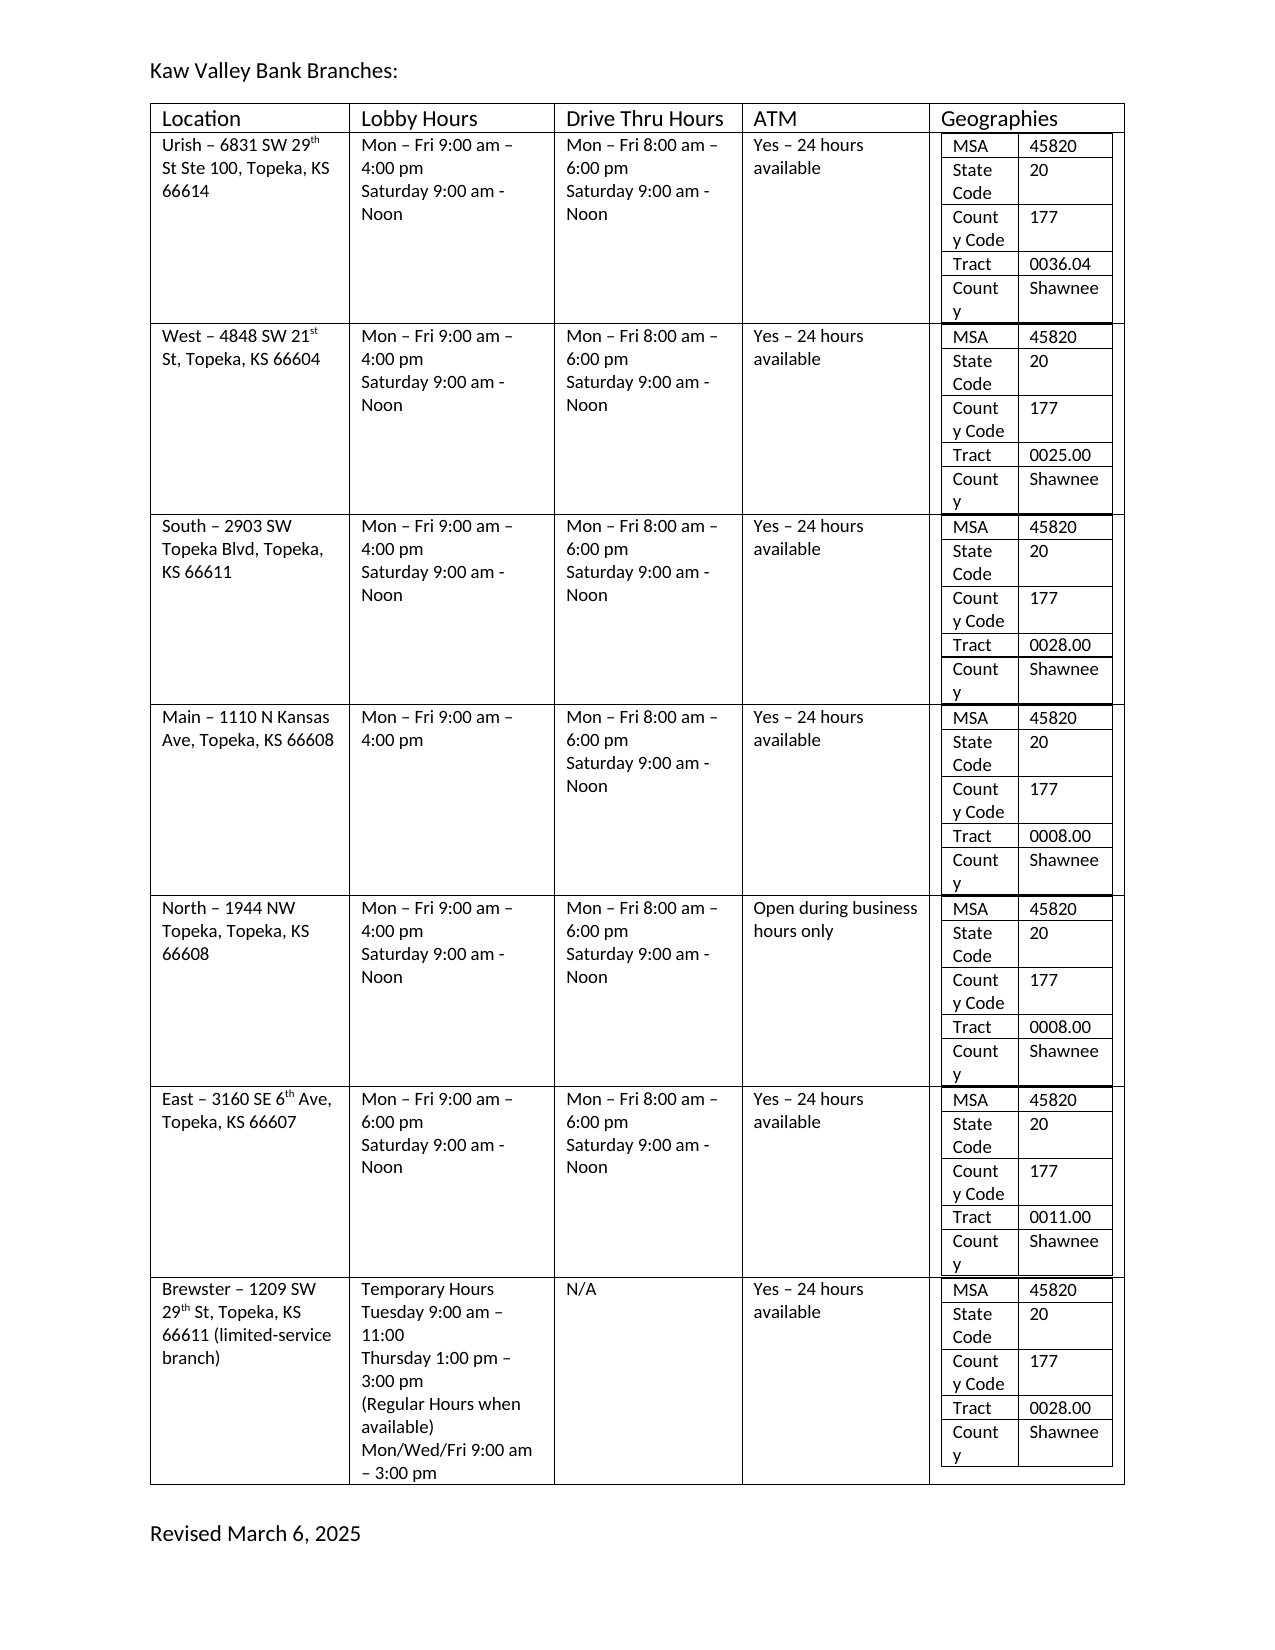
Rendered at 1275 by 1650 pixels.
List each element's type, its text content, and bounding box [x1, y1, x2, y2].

table_cell [1019, 158, 1112, 204]
table_cell [942, 824, 1018, 847]
table_cell Yes – 24 hours available [743, 133, 929, 323]
table_cell [1113, 324, 1124, 514]
table_cell Main – 1110 N Kansas Ave, Topeka, KS 66608 [151, 705, 349, 895]
table_cell [1019, 467, 1112, 513]
table_cell [1019, 634, 1112, 656]
table_cell Temporary Hours Tuesday 9:00 am – 11:00 Thursday 1:00 pm – 3:00 pm (Regular Hours when available) Mon/Wed/Fri 9:00 am – 3:00 pm [350, 1278, 554, 1484]
table_cell [1019, 730, 1112, 776]
text Kaw Valley Bank Branches: [150, 56, 1125, 84]
table_cell South – 2903 SW Topeka Blvd, Topeka, KS 66611 [151, 515, 349, 704]
table_cell [942, 205, 1018, 251]
table_cell [930, 133, 941, 323]
table_cell Mon – Fri 9:00 am – 4:00 pm Saturday 9:00 am - Noon [350, 133, 554, 323]
table_cell [942, 921, 1018, 967]
table_cell Yes – 24 hours available [743, 1087, 929, 1277]
table_cell Yes – 24 hours available [743, 1278, 929, 1484]
table_cell [942, 467, 1018, 513]
table_cell [942, 516, 1018, 539]
table_cell Mon – Fri 8:00 am – 6:00 pm Saturday 9:00 am - Noon [555, 1087, 742, 1277]
table_cell [1019, 1015, 1112, 1038]
table_cell Mon – Fri 9:00 am – 4:00 pm Saturday 9:00 am - Noon [350, 515, 554, 704]
table_cell [942, 396, 1018, 442]
table_cell East – 3160 SE 6th Ave, Topeka, KS 66607 [151, 1087, 349, 1277]
table_cell Mon – Fri 9:00 am – 4:00 pm Saturday 9:00 am - Noon [350, 324, 554, 514]
table_cell Yes – 24 hours available [743, 324, 929, 514]
table_cell [1019, 276, 1112, 322]
table_cell [1019, 325, 1112, 348]
table_cell [930, 515, 941, 704]
table_cell North – 1944 NW Topeka, Topeka, KS 66608 [151, 896, 349, 1086]
table_cell [942, 540, 1018, 586]
table_cell Mon – Fri 8:00 am – 6:00 pm Saturday 9:00 am - Noon [555, 705, 742, 895]
table_cell [942, 1039, 1018, 1085]
table_cell [1019, 205, 1112, 251]
table_cell [1019, 134, 1112, 157]
table_cell [942, 706, 1018, 729]
table_cell [1019, 252, 1112, 275]
table_cell [930, 1087, 1124, 1277]
table_cell Mon – Fri 8:00 am – 6:00 pm Saturday 9:00 am - Noon [555, 896, 742, 1086]
table_cell [1019, 777, 1112, 823]
table_cell [1019, 1039, 1112, 1085]
table_cell [942, 158, 1018, 204]
table_cell [1019, 658, 1112, 703]
table_cell [942, 349, 1018, 395]
table_cell [1019, 968, 1112, 1014]
table_cell [942, 587, 1018, 633]
table_cell [930, 896, 941, 1086]
table_cell [1113, 896, 1124, 1086]
table_cell [930, 1278, 1124, 1484]
table_cell [1113, 133, 1124, 323]
table_header Drive Thru Hours [555, 104, 742, 132]
table_cell [942, 848, 1018, 894]
table_cell [942, 325, 1018, 348]
table_cell [1019, 443, 1112, 466]
table_cell [1019, 516, 1112, 539]
table_cell [942, 276, 1018, 322]
table_cell [1019, 349, 1112, 395]
table_cell [1019, 848, 1112, 894]
table_cell Mon – Fri 9:00 am – 4:00 pm Saturday 9:00 am - Noon [350, 896, 554, 1086]
table_header Geographies [930, 104, 1124, 132]
table_cell [942, 1015, 1018, 1038]
table_cell [1113, 705, 1124, 895]
table_cell Brewster – 1209 SW 29th St, Topeka, KS 66611 (limited-service branch) [151, 1278, 349, 1484]
table_cell Mon – Fri 9:00 am – 4:00 pm [350, 705, 554, 895]
table_cell N/A [555, 1278, 742, 1484]
table_cell [930, 324, 941, 514]
table_cell [1019, 921, 1112, 967]
table_cell Mon – Fri 9:00 am – 6:00 pm Saturday 9:00 am - Noon [350, 1087, 554, 1277]
table_cell Yes – 24 hours available [743, 705, 929, 895]
table_cell [942, 897, 1018, 920]
table_cell [930, 705, 941, 895]
table_cell Mon – Fri 8:00 am – 6:00 pm Saturday 9:00 am - Noon [555, 133, 742, 323]
table_cell [942, 443, 1018, 466]
table_cell Yes – 24 hours available [743, 515, 929, 704]
table_cell [942, 634, 1018, 656]
table_cell [1019, 540, 1112, 586]
table_cell [1019, 897, 1112, 920]
table_cell Urish – 6831 SW 29th St Ste 100, Topeka, KS 66614 [151, 133, 349, 323]
table_cell [942, 658, 1018, 703]
table_cell Mon – Fri 8:00 am – 6:00 pm Saturday 9:00 am - Noon [555, 324, 742, 514]
table_header Location [151, 104, 349, 132]
table_cell [942, 252, 1018, 275]
table_cell [1019, 706, 1112, 729]
table_cell Open during business hours only [743, 896, 929, 1086]
table_cell [1019, 824, 1112, 847]
table_cell [942, 134, 1018, 157]
table_cell West – 4848 SW 21st St, Topeka, KS 66604 [151, 324, 349, 514]
table_cell [942, 777, 1018, 823]
table_header Lobby Hours [350, 104, 554, 132]
table_cell [942, 968, 1018, 1014]
table_cell [1019, 396, 1112, 442]
table_cell Mon – Fri 8:00 am – 6:00 pm Saturday 9:00 am - Noon [555, 515, 742, 704]
table_cell [1019, 587, 1112, 633]
table_cell [942, 730, 1018, 776]
table_header ATM [743, 104, 929, 132]
table_cell [1113, 515, 1124, 704]
